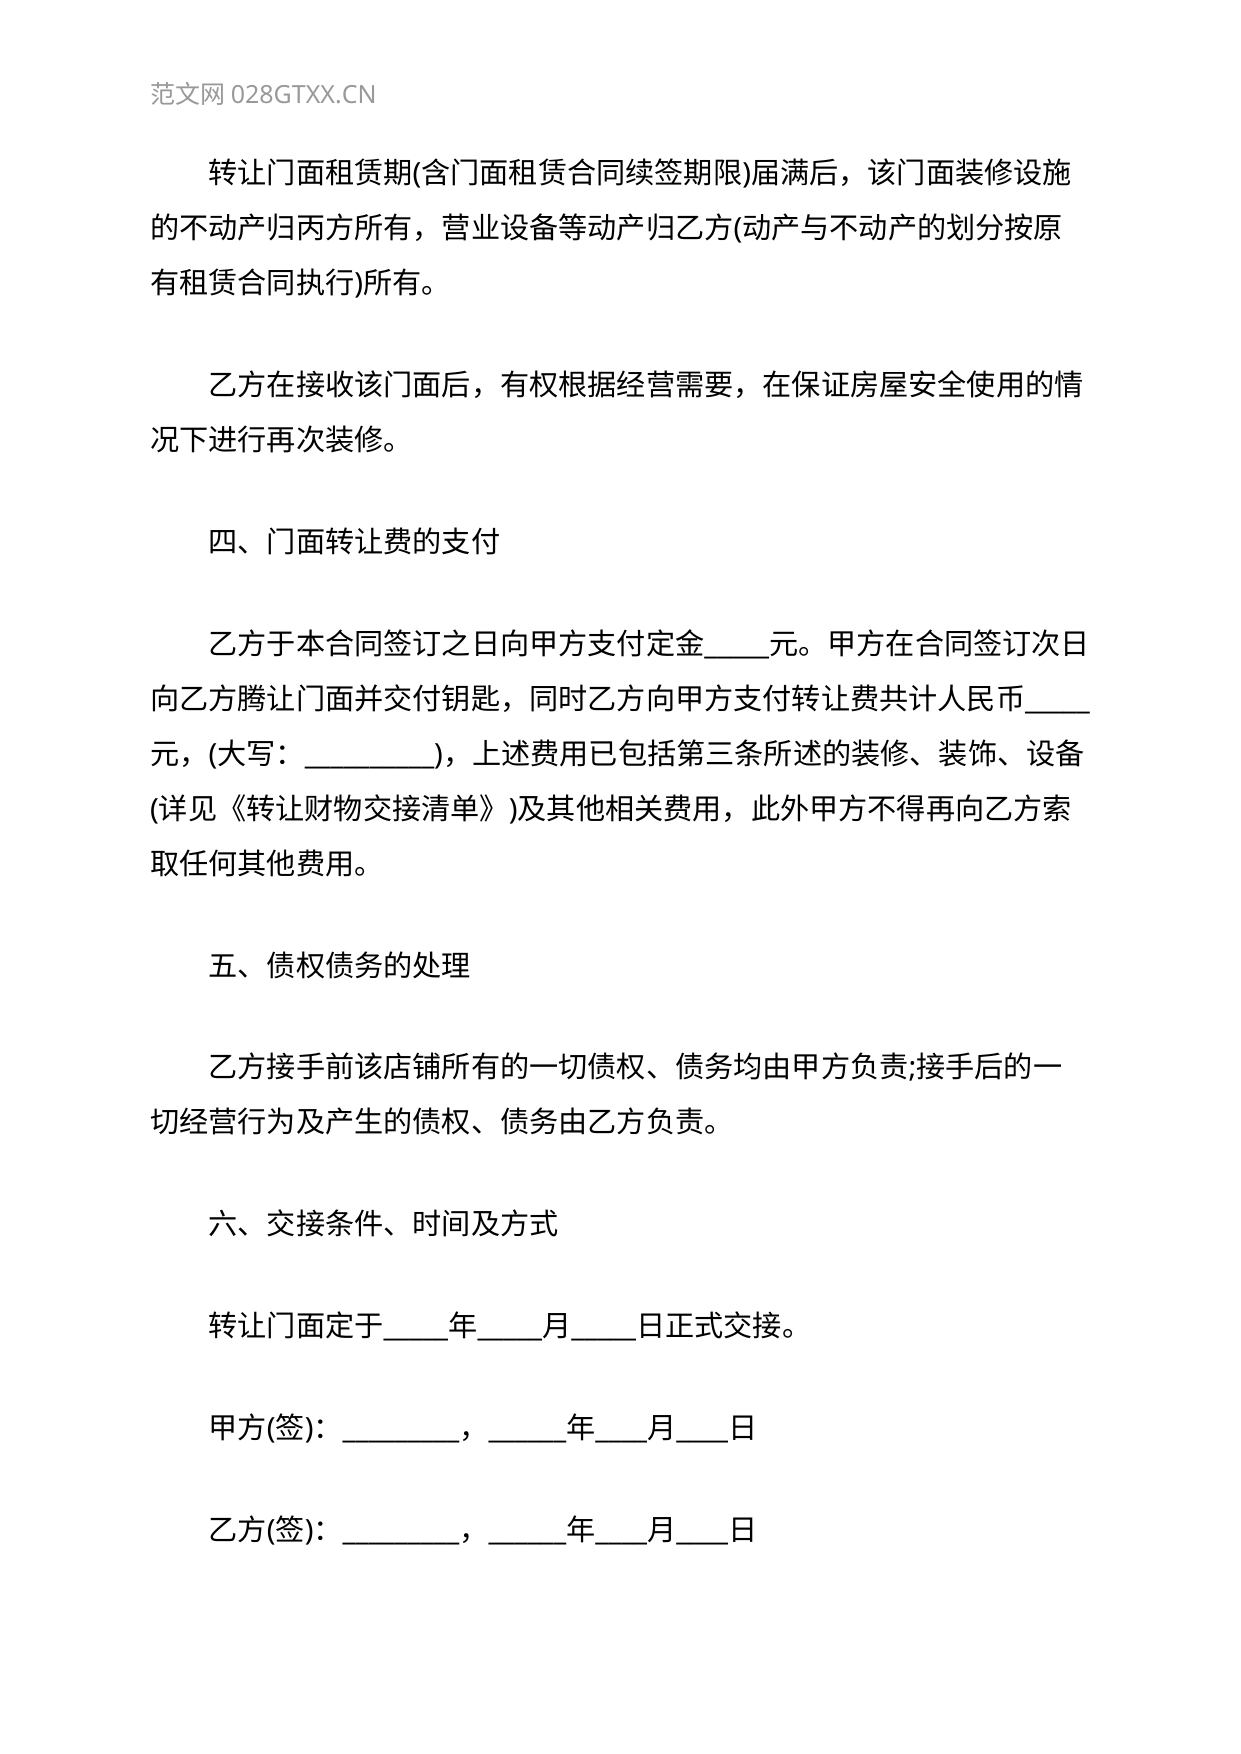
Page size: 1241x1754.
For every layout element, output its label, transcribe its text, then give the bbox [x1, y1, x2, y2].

text 甲方(签)：_________，______年____月____日 [150, 1404, 1090, 1447]
text 转让门面租赁期(含门面租赁合同续签期限)届满后，该门面装修设施的不动产归丙方所有，营业设备等动产归乙方(动产与不动产的划分按原有租赁合同执行)所有。 [150, 150, 1090, 302]
text 五、债权债务的处理 [150, 942, 1090, 984]
text 乙方在接收该门面后，有权根据经营需要，在保证房屋安全使用的情况下进行再次装修。 [150, 362, 1090, 459]
text 乙方接手前该店铺所有的一切债权、债务均由甲方负责;接手后的一切经营行为及产生的债权、债务由乙方负责。 [150, 1044, 1090, 1141]
text 六、交接条件、时间及方式 [150, 1201, 1090, 1243]
text 乙方于本合同签订之日向甲方支付定金_____元。甲方在合同签订次日向乙方腾让门面并交付钥匙，同时乙方向甲方支付转让费共计人民币_____元，(大写：__________)，上述费用已包括第三条所述的装修、装饰、设备(详见《转让财物交接清单》)及其他相关费用，此外甲方不得再向乙方索取任何其他费用。 [150, 620, 1090, 883]
text 乙方(签)：_________，______年____月____日 [150, 1506, 1090, 1549]
text 四、门面转让费的支付 [150, 519, 1090, 561]
text 转让门面定于_____年_____月_____日正式交接。 [150, 1302, 1090, 1345]
